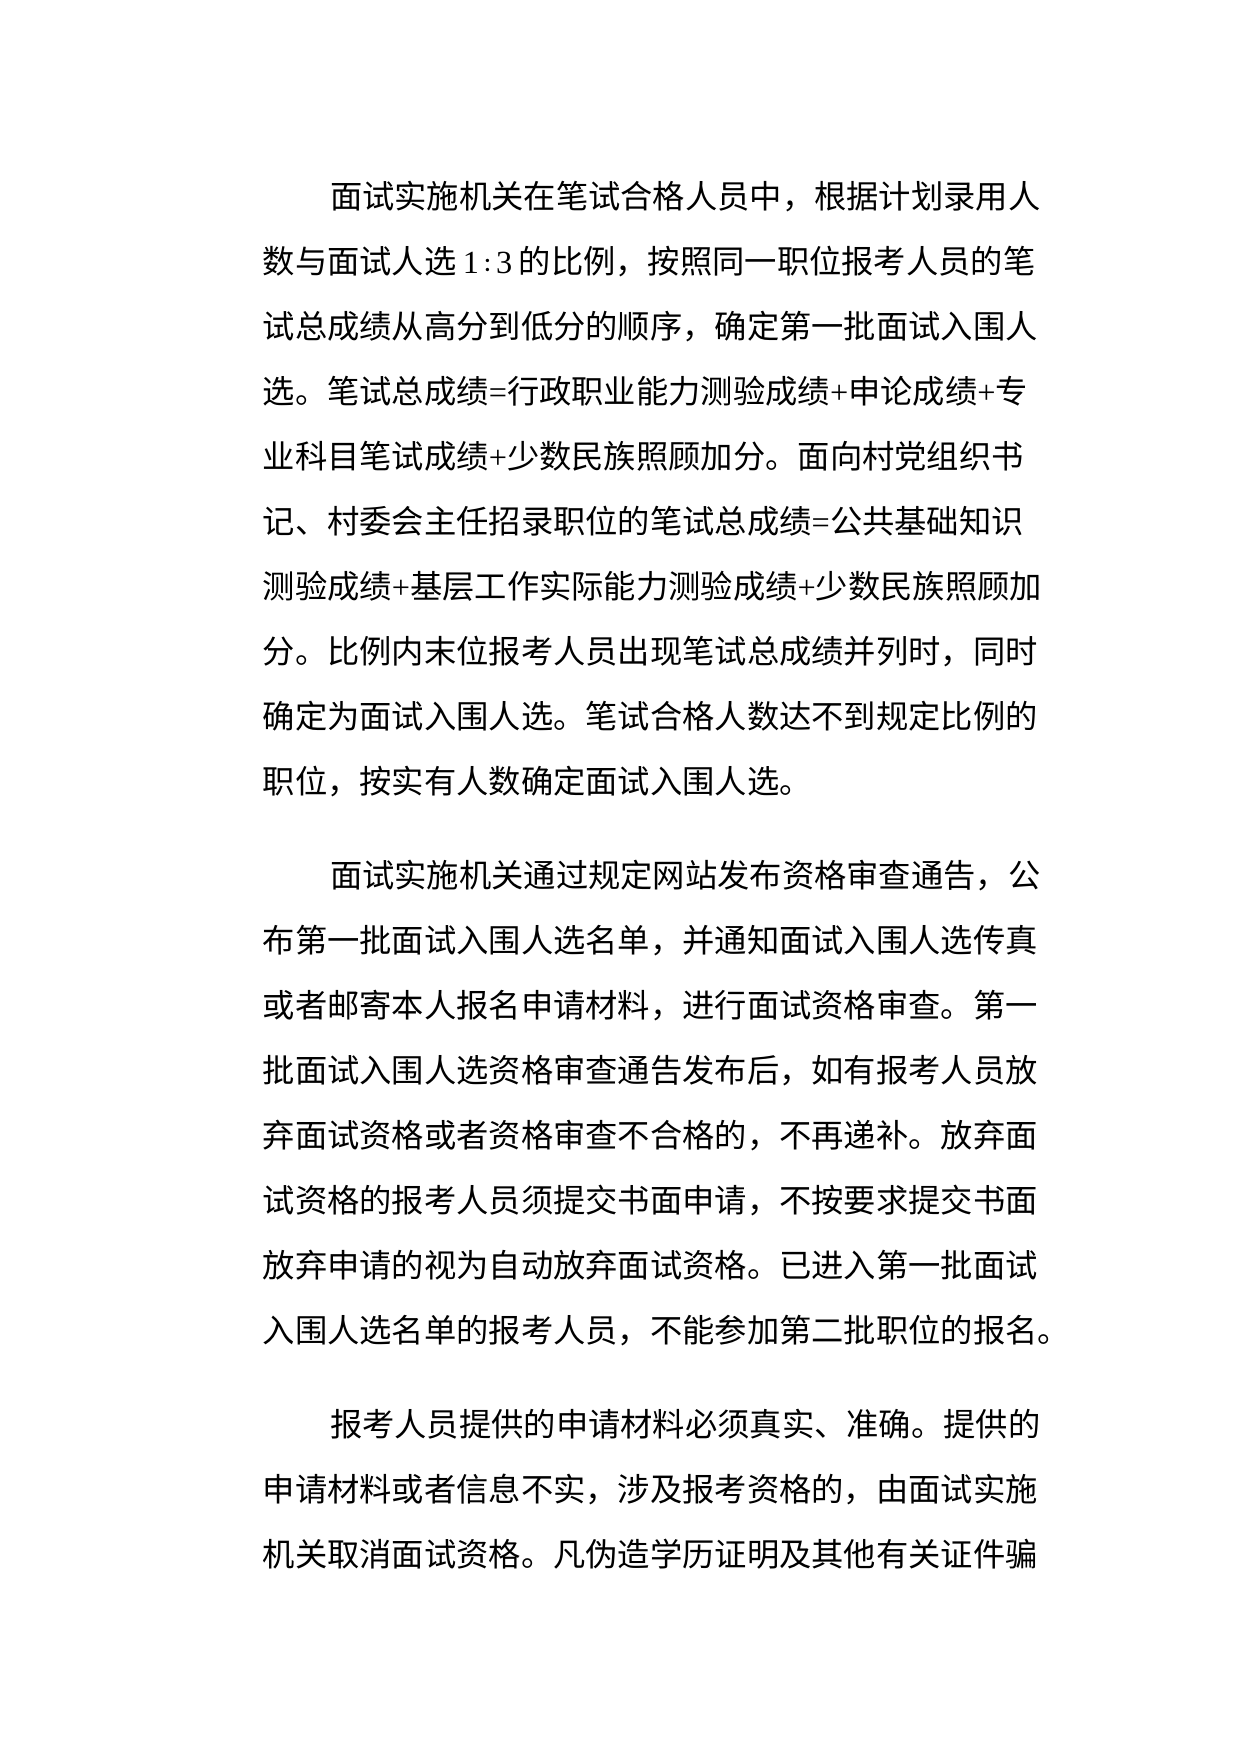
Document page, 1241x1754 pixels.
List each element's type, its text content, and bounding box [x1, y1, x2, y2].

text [262, 1390, 1053, 1585]
text 面试实施机关在笔试合格人员中，根据计划录用人数与面试人选1∶3的比例，按照同一职位报考人员的笔试总成绩从高分到低分的顺序，确定第一批面试入围人选。笔试总成绩=行政职业能力测验成绩+申论成绩+专业科目笔试成绩+少数民族照顾加分。面向村党组织书记、村委会主任招录职位的笔试总成绩=公共基础知识测验成绩+基层工作实际能力测验成绩+少数民族照顾加分。比例内末位报考人员出现笔试总成绩并列时，同时确定为面试入围人选。笔试合格人数达不到规定比例的职位，按实有人数确定面试入围人选。 [262, 162, 1053, 812]
text 面试实施机关通过规定网站发布资格审查通告，公布第一批面试入围人选名单，并通知面试入围人选传真或者邮寄本人报名申请材料，进行面试资格审查。第一批面试入围人选资格审查通告发布后，如有报考人员放弃面试资格或者资格审查不合格的，不再递补。放弃面试资格的报考人员须提交书面申请，不按要求提交书面放弃申请的视为自动放弃面试资格。已进入第一批面试入围人选名单的报考人员，不能参加第二批职位的报名。 [262, 841, 1053, 1361]
